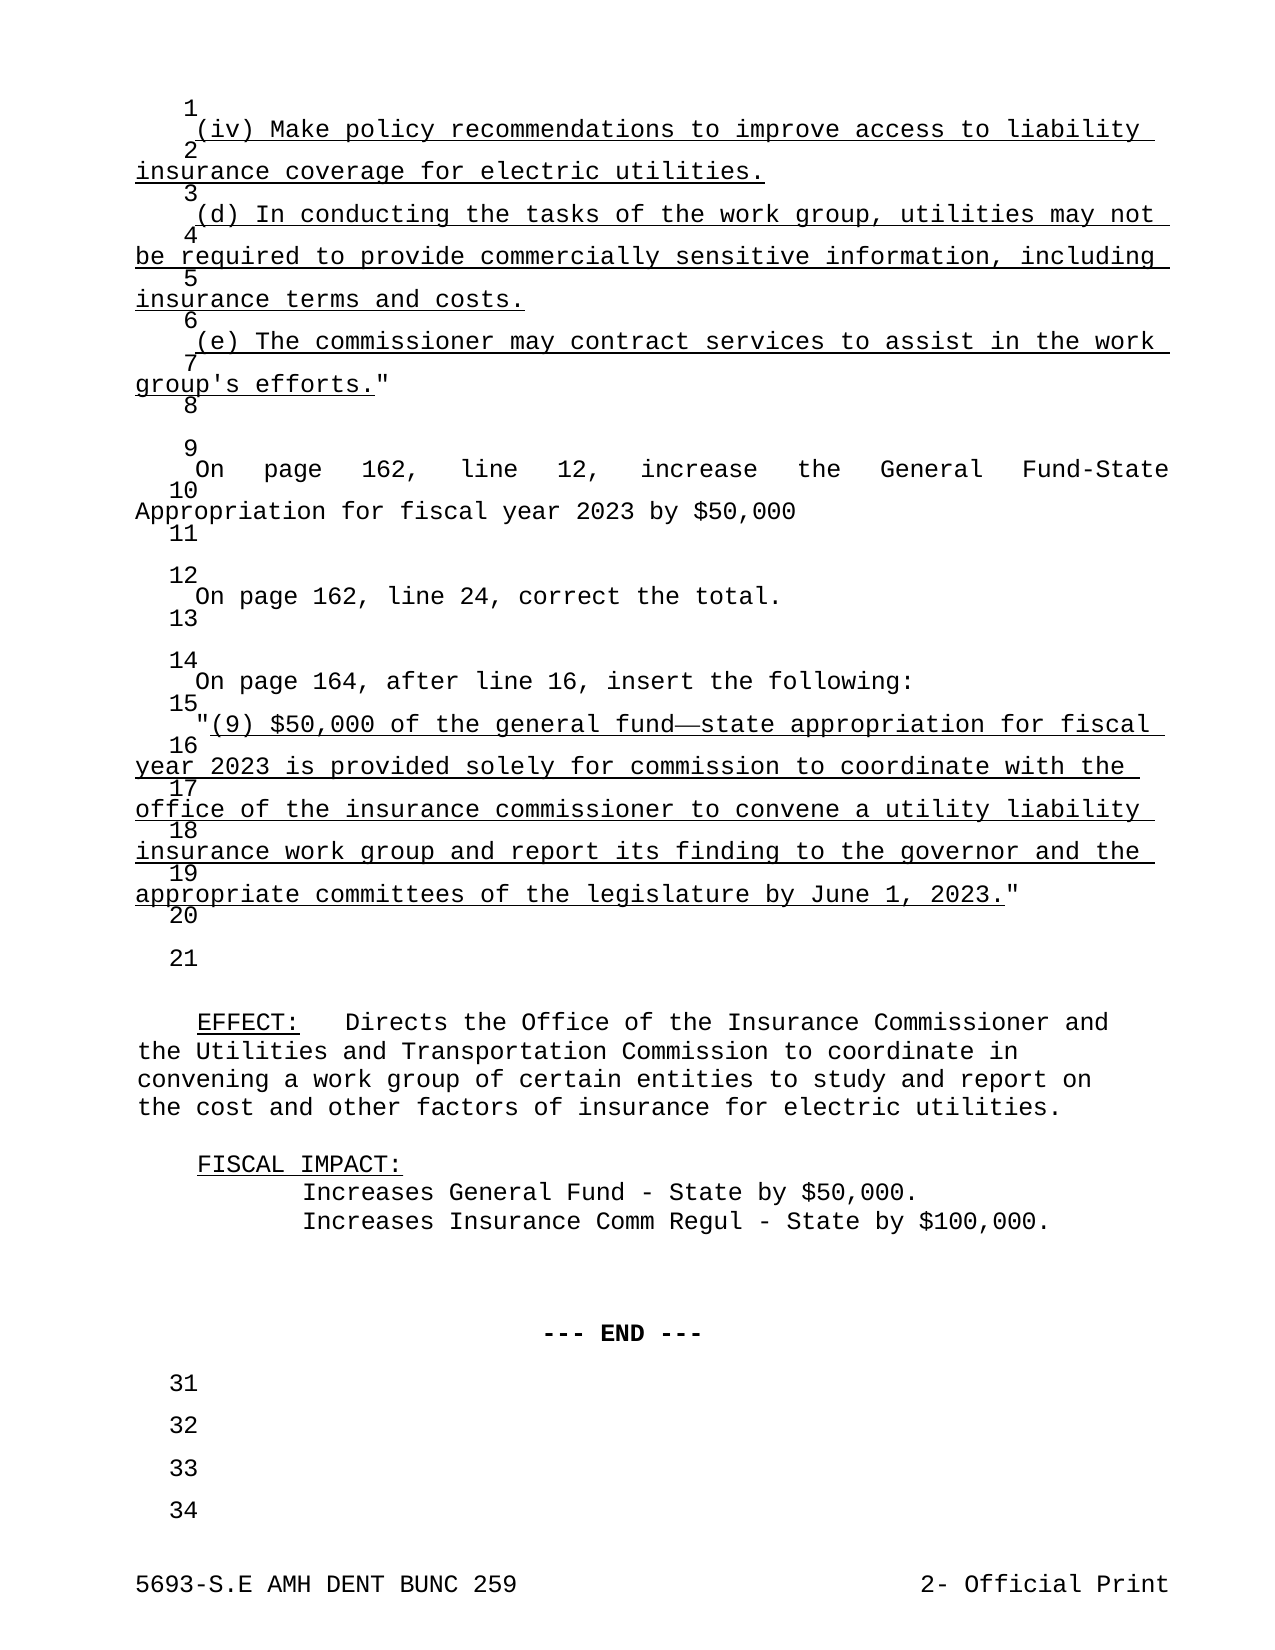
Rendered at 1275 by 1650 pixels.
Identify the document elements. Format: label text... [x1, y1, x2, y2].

text --- END --- [75, 1307, 1170, 1350]
text On page 162, line 24, correct the total. [135, 571, 1170, 613]
text "(9) $50,000 of the general fund—state appropriation for fiscal year 2023 is provided solely for commission to coordinate with the office of the insurance commissioner to convene a utility liability insurance work group and report its finding to the governor and the appropriate committees of the legislature by June 1, 2023." [135, 698, 1170, 911]
text On page 164, after line 16, insert the following: [135, 656, 1170, 698]
text (d) In conducting the tasks of the work group, utilities may not be required to provide commercially sensitive information, including insurance terms and costs. [135, 188, 1170, 267]
text (e) The commissioner may contract services to assist in the work group's efforts." [135, 316, 1170, 401]
text On page 162, line 12, increase the General Fund-State Appropriation for fiscal year 2023 by $50,000 [135, 443, 1170, 528]
text (iv) Make policy recommendations to improve access to liability insurance coverage for electric utilities. [135, 103, 1170, 188]
text (d) In conducting the tasks of the work group, utilities may not be required to provide commercially sensitive information, including insurance terms and costs. [135, 269, 1170, 316]
